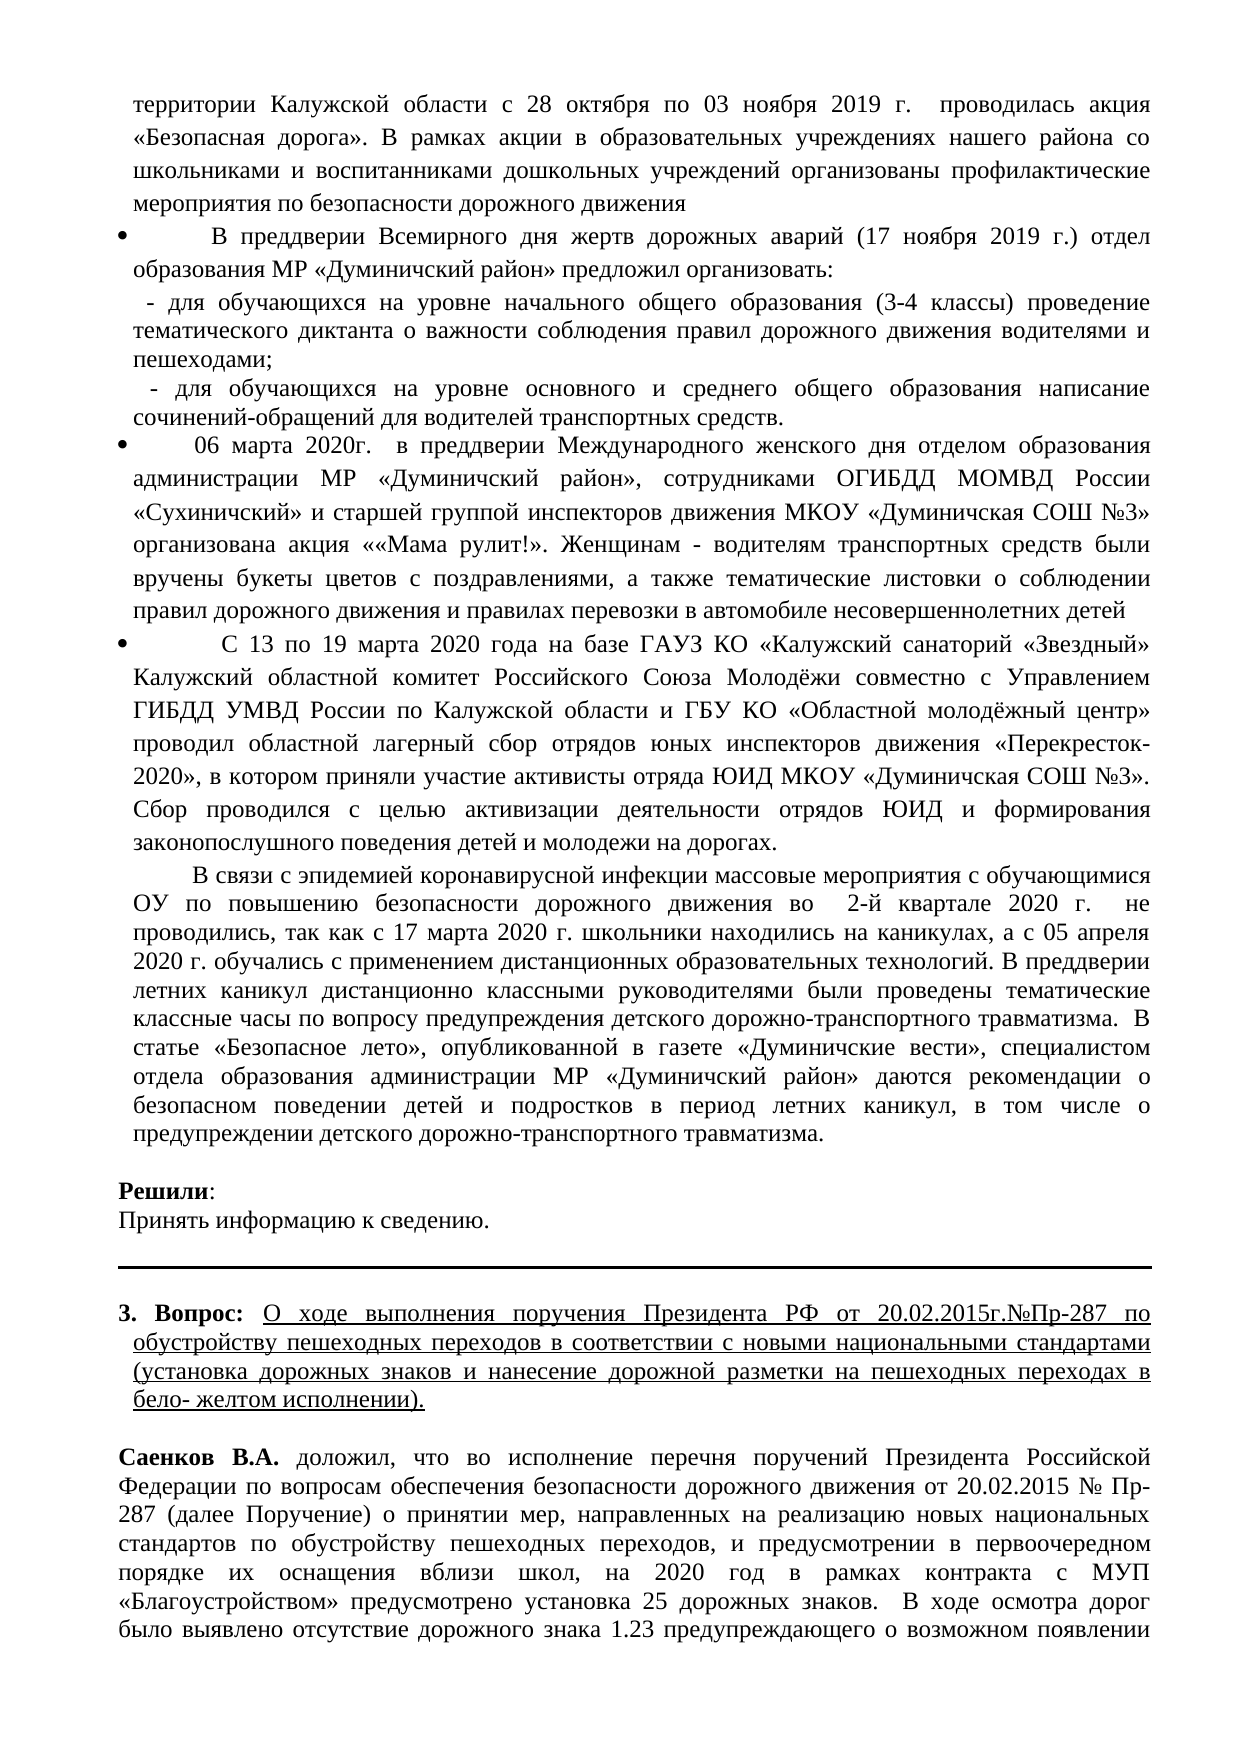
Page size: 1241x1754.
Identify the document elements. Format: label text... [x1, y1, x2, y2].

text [118, 1442, 1152, 1643]
text Принять информацию к сведению. [118, 1205, 1152, 1233]
text 3. Вопрос: О ходе выполнения поручения Президента РФ от 20.02.2015г.№Пр-287 по обустройству пешеходных переходов в соответствии с новыми национальными стандартами (установка дорожных знаков и нанесение дорожной разметки на пешеходных переходах в бело- желтом исполнении). [118, 1298, 1152, 1413]
list - для обучающихся на уровне основного и среднего общего образования написание сочинений-обращений для водителей транспортных средств. [133, 373, 1152, 431]
list С 13 по 19 марта 2020 года на базе ГАУЗ КО «Калужский санаторий «Звездный» Калужский областной комитет Российского Союза Молодёжи совместно с Управлением ГИБДД УМВД России по Калужской области и ГБУ КО «Областной молодёжный центр» проводил областной лагерный сбор отрядов юных инспекторов движения «Перекресток-2020», в котором приняли участие активисты отряда ЮИД МКОУ «Думиничская СОШ №3». Сбор проводился с целью активизации деятельности отрядов ЮИД и формирования законопослушного поведения детей и молодежи на дорогах. [118, 629, 1152, 856]
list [118, 89, 1152, 216]
text Решили: [118, 1176, 1152, 1205]
list В преддверии Всемирного дня жертв дорожных аварий (17 ноября 2019 г.) отдел образования МР «Думиничский район» предложил организовать: [118, 221, 1152, 282]
list - для обучающихся на уровне начального общего образования (3-4 классы) проведение тематического диктанта о важности соблюдения правил дорожного движения водителями и пешеходами; [133, 287, 1152, 373]
list 06 марта 2020г. в преддверии Международного женского дня отделом образования администрации МР «Думиничский район», сотрудниками ОГИБДД МОМВД России «Сухиничский» и старшей группой инспекторов движения МКОУ «Думиничская СОШ №3» организована акция ««Мама рулит!». Женщинам - водителям транспортных средств были вручены букеты цветов с поздравлениями, а также тематические листовки о соблюдении правил дорожного движения и правилах перевозки в автомобиле несовершеннолетних детей [118, 431, 1152, 624]
list В связи с эпидемией коронавирусной инфекции массовые мероприятия с обучающимися ОУ по повышению безопасности дорожного движения во 2-й квартале 2020 г. не проводились, так как с 17 марта 2020 г. школьники находились на каникулах, а с 05 апреля 2020 г. обучались с применением дистанционных образовательных технологий. В преддверии летних каникул дистанционно классными руководителями были проведены тематические классные часы по вопросу предупреждения детского дорожно-транспортного травматизма. В статье «Безопасное лето», опубликованной в газете «Думиничские вести», специалистом отдела образования администрации МР «Думиничский район» даются рекомендации о безопасном поведении детей и подростков в период летних каникул, в том числе о предупреждении детского дорожно-транспортного травматизма. [133, 860, 1152, 1147]
